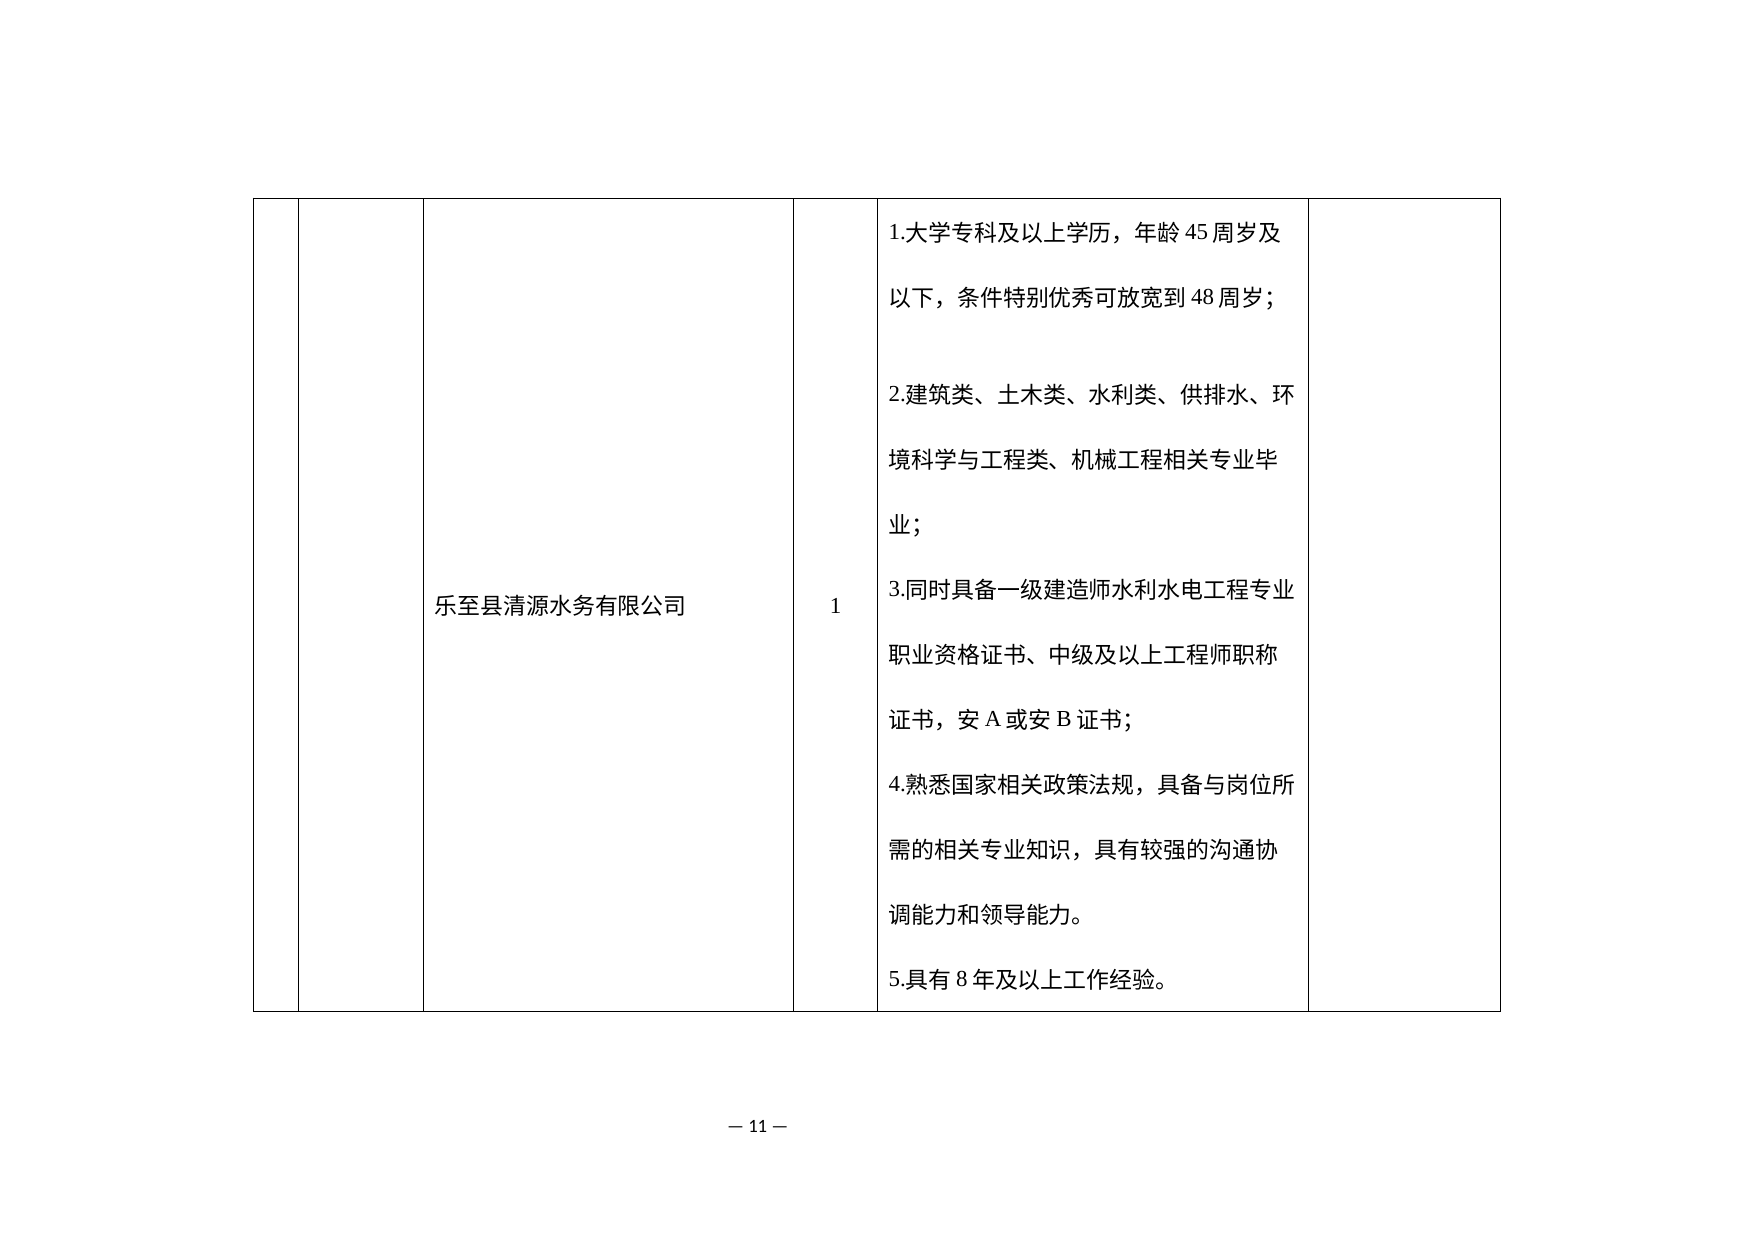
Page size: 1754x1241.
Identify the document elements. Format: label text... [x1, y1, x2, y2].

table_cell 1 [794, 199, 877, 1011]
table_cell 乐至县清源水务有限公司 [424, 199, 793, 1011]
table_cell 1.大学专科及以上学历，年龄45周岁及以下，条件特别优秀可放宽到48周岁； 2.建筑类、土木类、水利类、供排水、环境科学与工程类、机械工程相关专业毕业； 3.同时具备一级建造师水利水电工程专业职业资格证书、中级及以上工程师职称证书，安A或安B证书； 4.熟悉国家相关政策法规，具备与岗位所需的相关专业知识，具有较强的沟通协调能力和领导能力。 5.具有8年及以上工作经验。 [878, 199, 1308, 1011]
